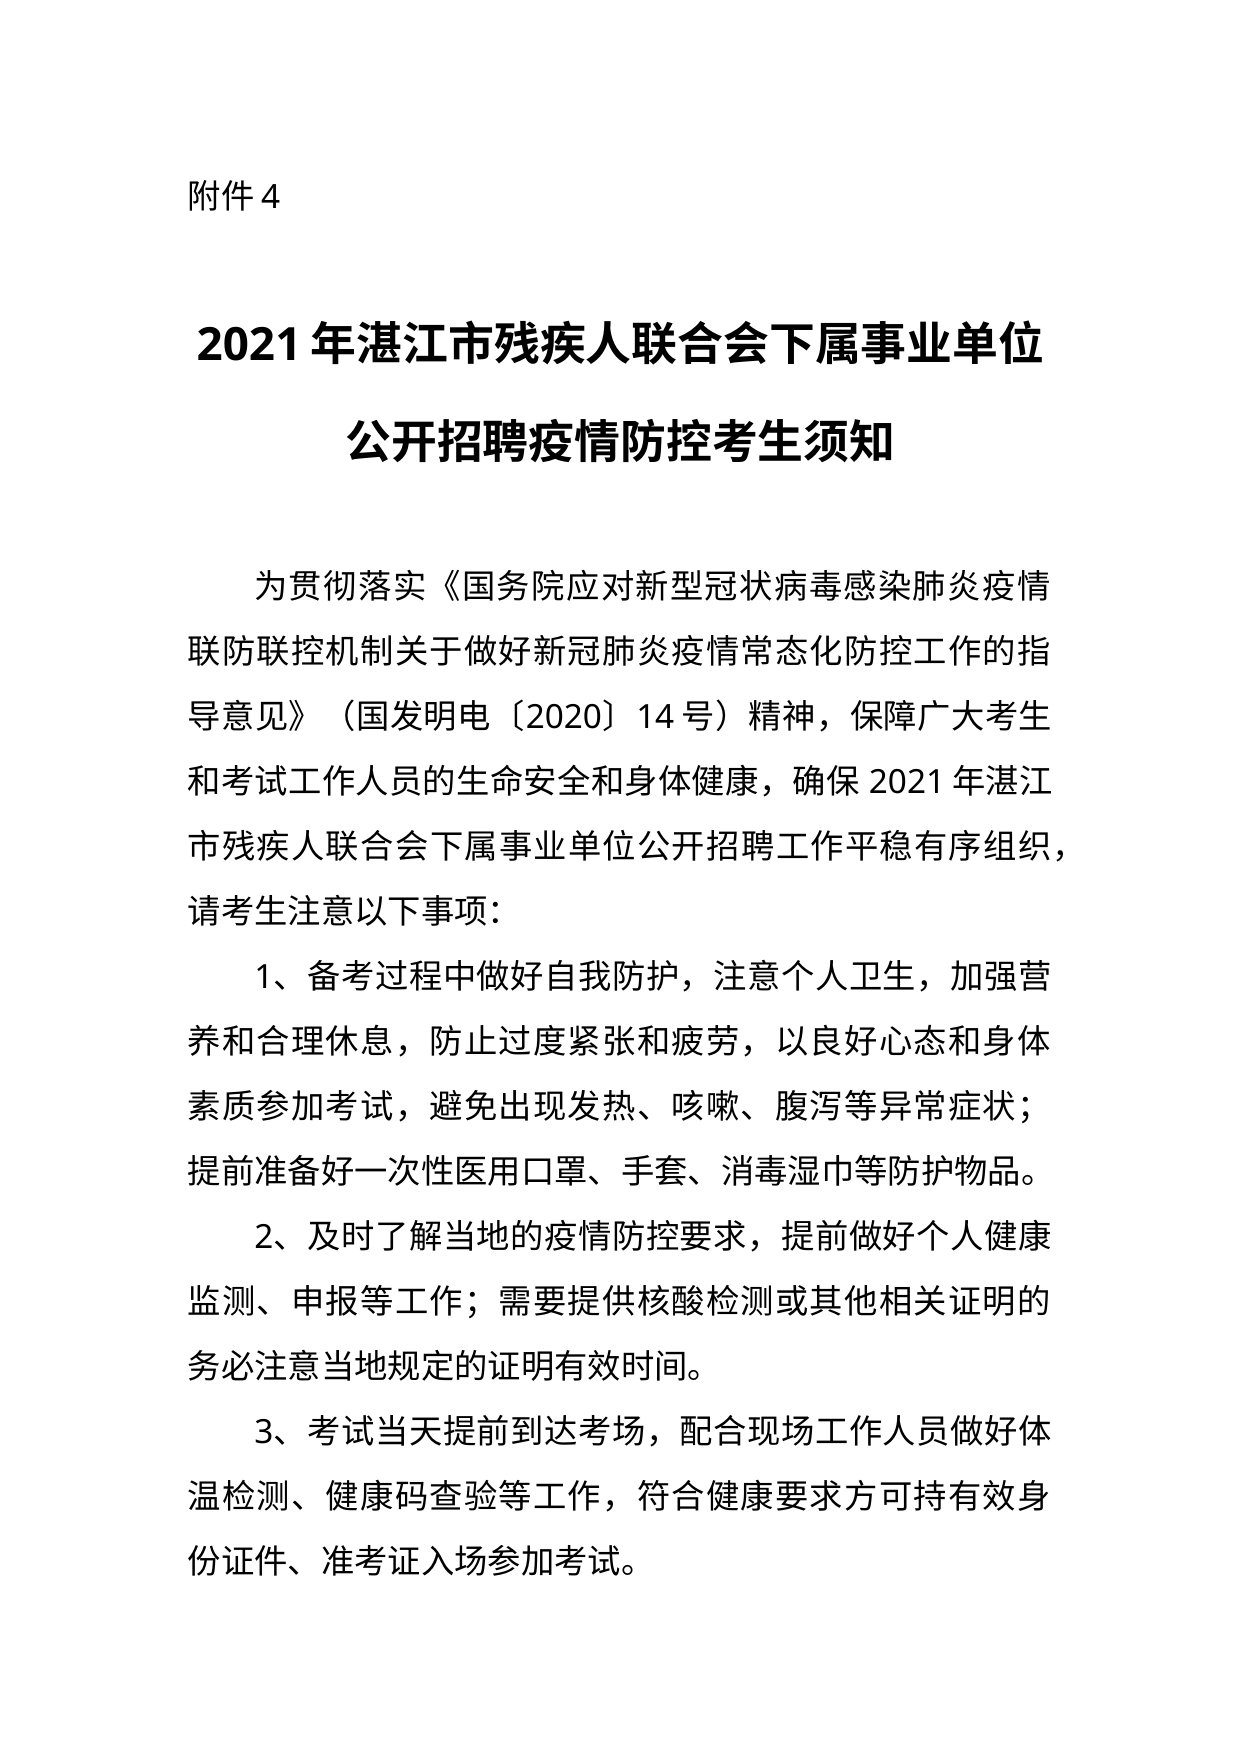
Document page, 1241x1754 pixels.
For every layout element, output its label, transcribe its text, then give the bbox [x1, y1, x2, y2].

text 1、备考过程中做好自我防护，注意个人卫生，加强营养和合理休息，防止过度紧张和疲劳，以良好心态和身体素质参加考试，避免出现发热、咳嗽、腹泻等异常症状；提前准备好一次性医用口罩、手套、消毒湿巾等防护物品。 [187, 942, 1053, 1202]
text 3、考试当天提前到达考场，配合现场工作人员做好体温检测、健康码查验等工作，符合健康要求方可持有效身份证件、准考证入场参加考试。 [187, 1397, 1053, 1592]
text 附件4 [187, 162, 1053, 227]
text 公开招聘疫情防控考生须知 [187, 389, 1053, 487]
text 2021年湛江市残疾人联合会下属事业单位 [187, 292, 1053, 389]
text 为贯彻落实《国务院应对新型冠状病毒感染肺炎疫情联防联控机制关于做好新冠肺炎疫情常态化防控工作的指导意见》（国发明电〔2020〕14号）精神，保障广大考生和考试工作人员的生命安全和身体健康，确保2021年湛江市残疾人联合会下属事业单位公开招聘工作平稳有序组织，请考生注意以下事项： [187, 552, 1053, 942]
text 2、及时了解当地的疫情防控要求，提前做好个人健康监测、申报等工作；需要提供核酸检测或其他相关证明的，务必注意当地规定的证明有效时间。 [187, 1202, 1053, 1397]
